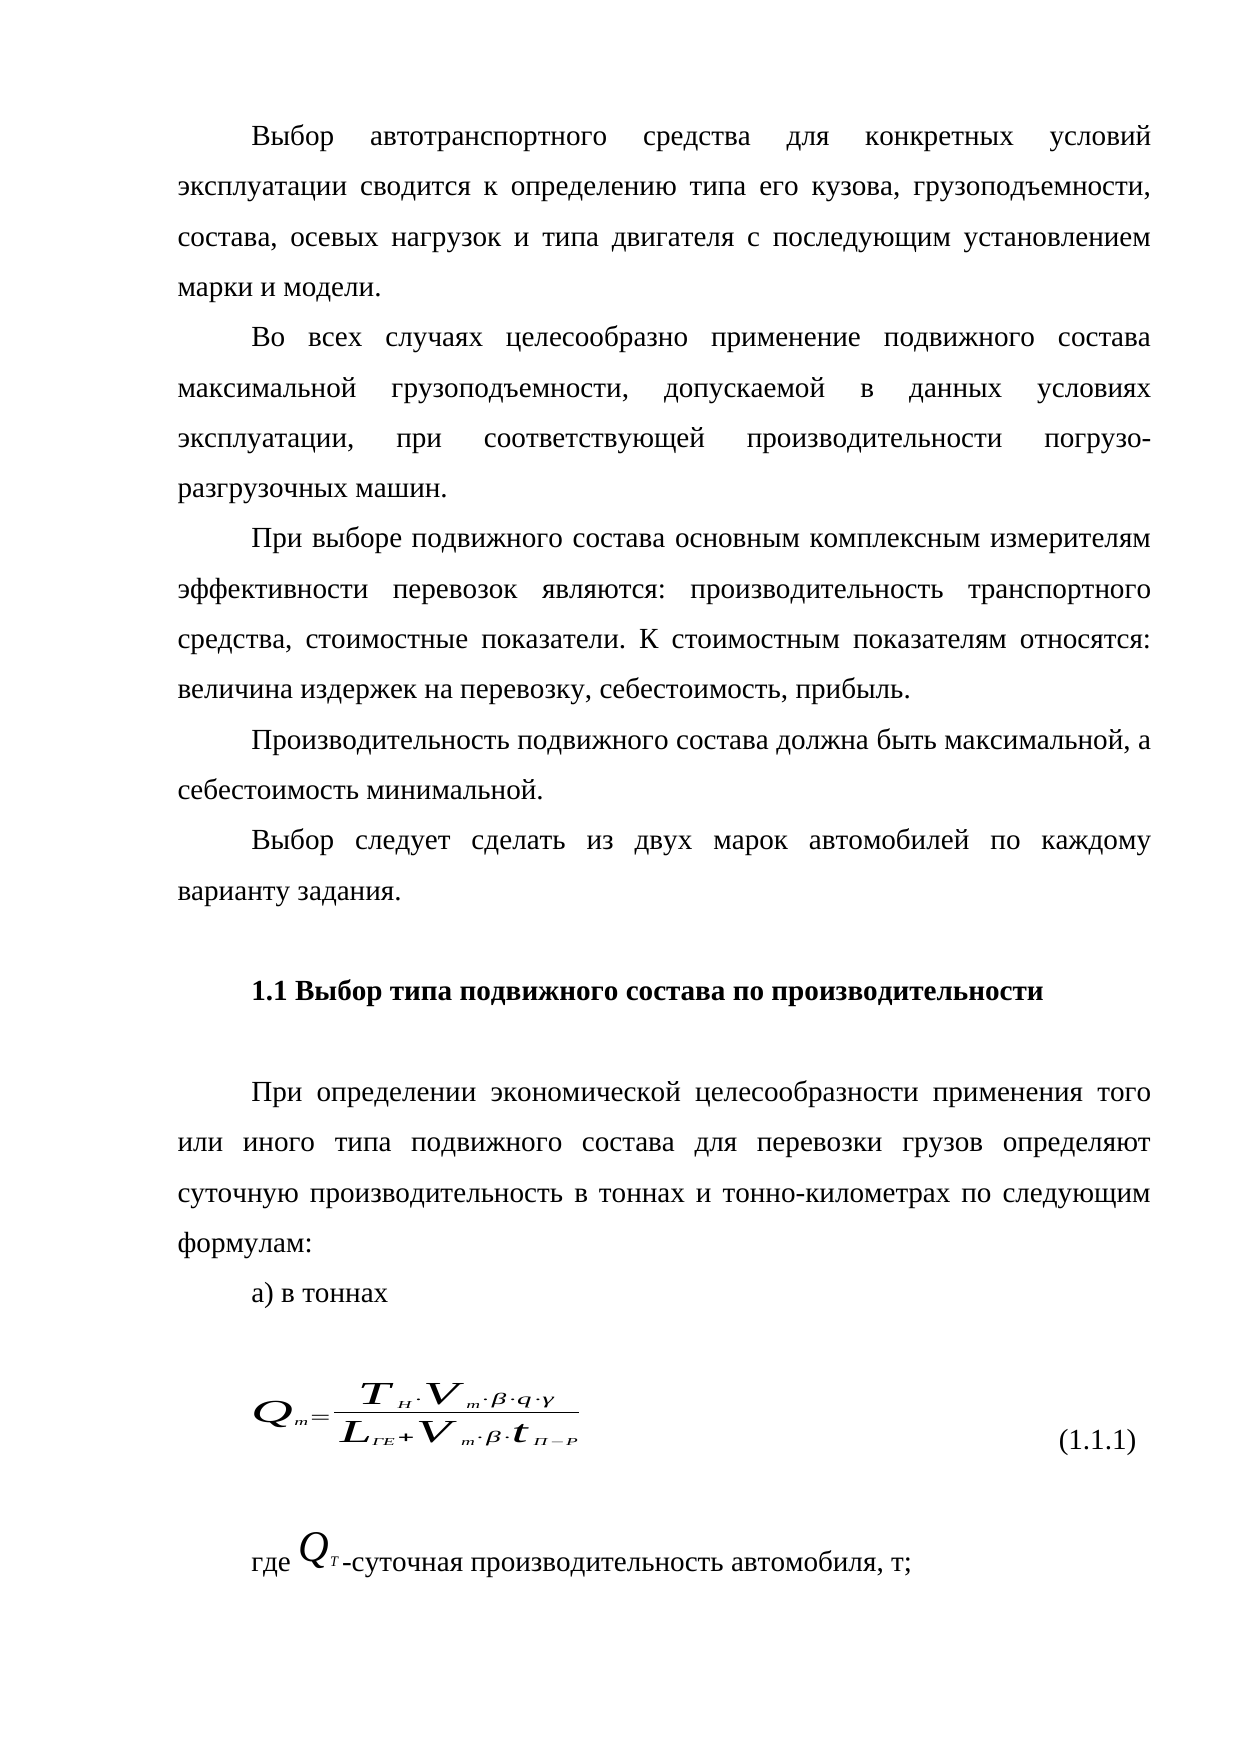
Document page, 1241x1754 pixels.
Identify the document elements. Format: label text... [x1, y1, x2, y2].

text Выбор автотранспортного средства для конкретных условий эксплуатации сводится к определению типа его кузова, грузоподъемности, состава, осевых нагрузок и типа двигателя с последующим установлением марки и модели. [177, 118, 1152, 303]
text где -суточная производительность автомобиля, т; [177, 1523, 1152, 1577]
text Во всех случаях целесообразно применение подвижного состава максимальной грузоподъемности, допускаемой в данных условиях эксплуатации, при соответствующей производительности погрузо-разгрузочных машин. [177, 319, 1152, 504]
subtitle 1.1 Выбор типа подвижного состава по производительности [177, 973, 1152, 1007]
text Производительность подвижного состава должна быть максимальной, а себестоимость минимальной. [177, 722, 1152, 806]
text При определении экономической целесообразности применения того или иного типа подвижного состава для перевозки грузов определяют суточную производительность в тоннах и тонно-километрах по следующим формулам: [177, 1074, 1152, 1258]
text При выборе подвижного состава основным комплексным измерителям эффективности перевозок являются: производительность транспортного средства, стоимостные показатели. К стоимостным показателям относятся: величина издержек на перевозку, себестоимость, прибыль. [177, 521, 1152, 705]
text Выбор следует сделать из двух марок автомобилей по каждому варианту задания. [177, 822, 1152, 906]
text а) в тоннах [177, 1275, 1152, 1309]
text (1.1.1) [177, 1376, 1152, 1456]
